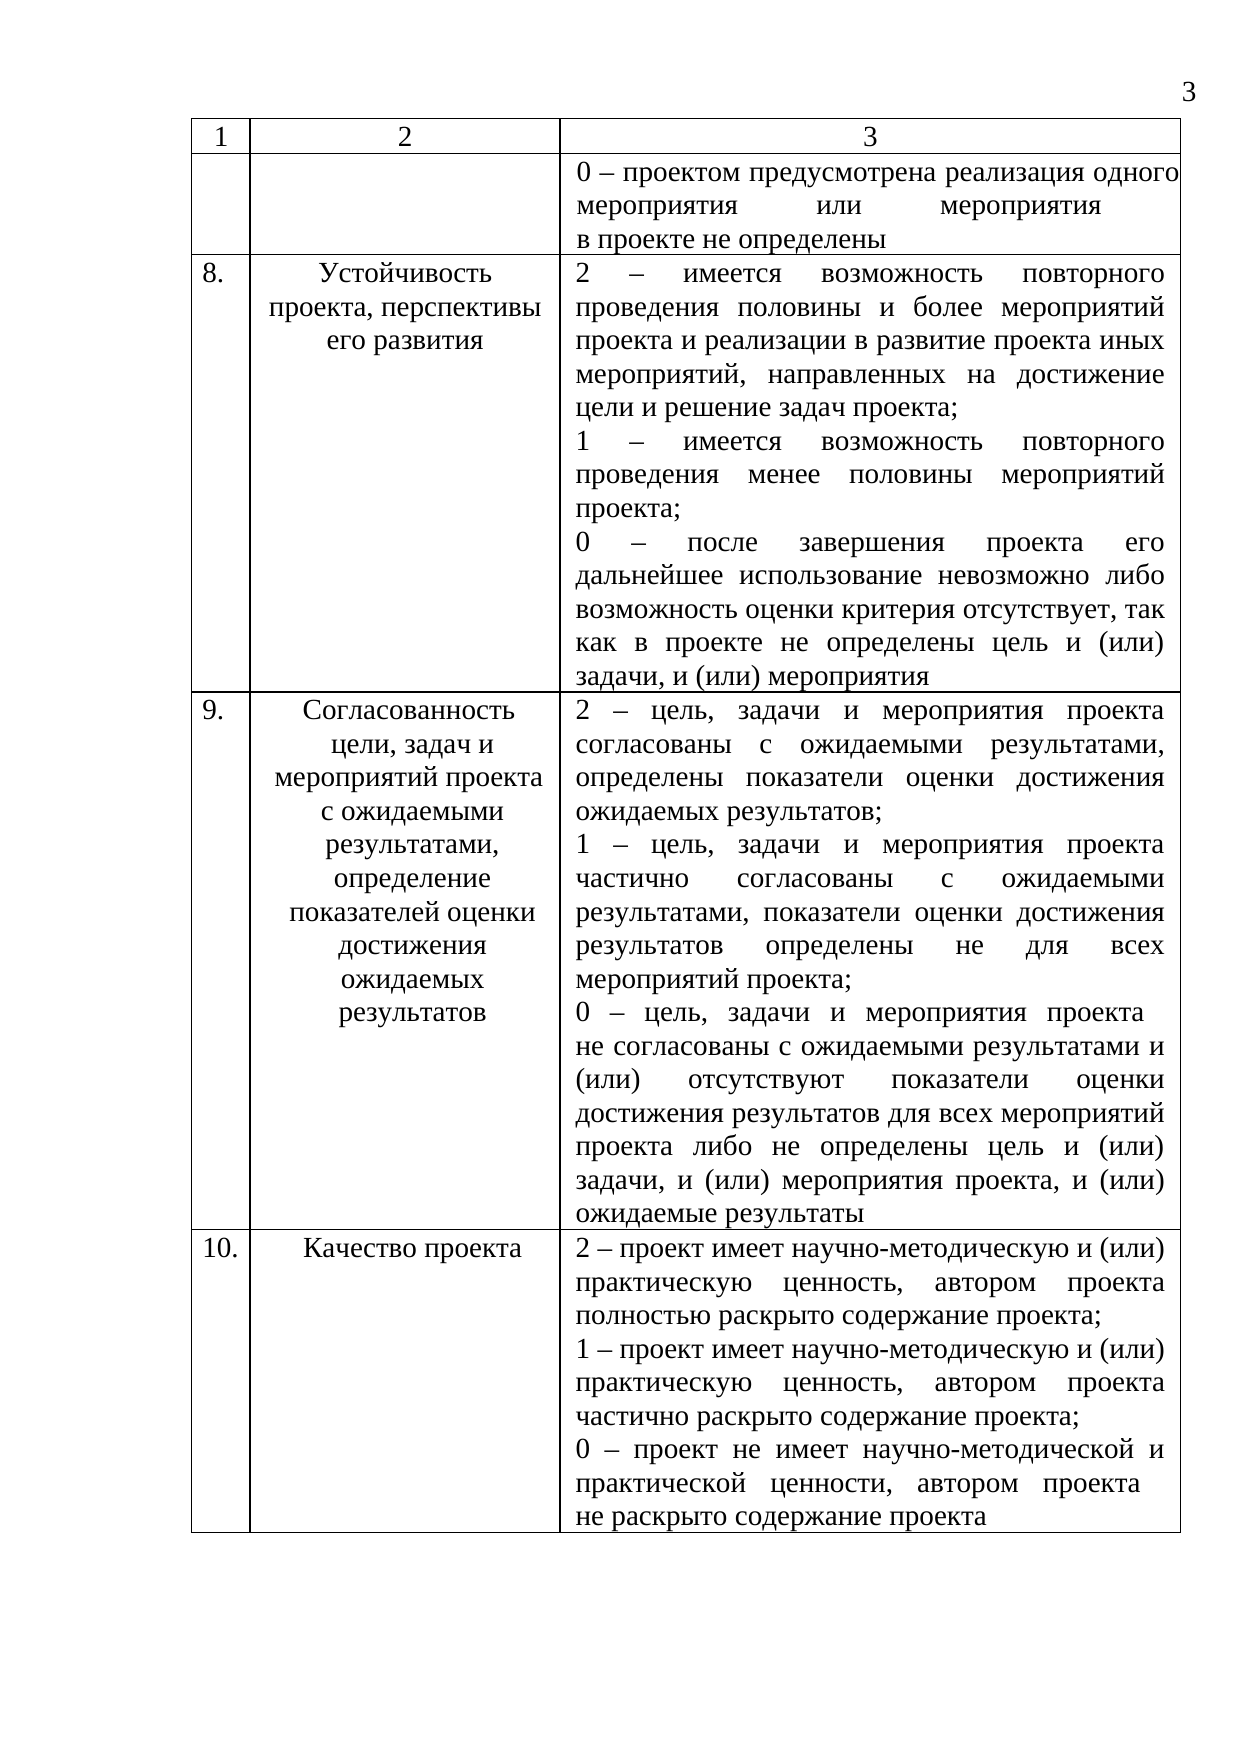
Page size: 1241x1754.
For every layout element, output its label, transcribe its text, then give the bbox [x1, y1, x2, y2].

table_cell 1 [192, 119, 249, 153]
table_cell 2 – имеется возможность повторного проведения половины и более мероприятий проекта и реализации в развитие проекта иных мероприятий, направленных на достижение цели и решение задач проекта; 1 – имеется возможность повторного проведения менее половины мероприятий проекта; 0 – после завершения проекта его дальнейшее использование невозможно либо возможность оценки критерия отсутствует, так как в проекте не определены цель и (или) задачи, и (или) мероприятия [561, 255, 1180, 691]
table_cell 3 [561, 119, 1180, 153]
table_cell 2 [251, 119, 559, 153]
table_cell 0 – проектом предусмотрена реализация одного мероприятия или мероприятия в проекте не определены [561, 154, 1180, 254]
table_cell Устойчивость проекта, перспективы его развития [251, 255, 559, 691]
table_cell 2 – проект имеет научно-методическую и (или) практическую ценность, автором проекта полностью раскрыто содержание проекта; 1 – проект имеет научно-методическую и (или) практическую ценность, автором проекта частично раскрыто содержание проекта; 0 – проект не имеет научно-методической и практической ценности, автором проекта не раскрыто содержание проекта [561, 1230, 1180, 1532]
table_cell Качество проекта [251, 1230, 559, 1532]
table_cell [251, 154, 559, 254]
table_cell [192, 1230, 249, 1532]
table_cell [192, 154, 249, 254]
table_cell Согласованность цели, задач и мероприятий проекта с ожидаемыми результатами, определение показателей оценки достижения ожидаемых результатов [251, 693, 559, 1229]
table_cell [192, 255, 249, 691]
table_cell [192, 693, 249, 1229]
table_cell 2 – цель, задачи и мероприятия проекта согласованы с ожидаемыми результатами, определены показатели оценки достижения ожидаемых результатов; 1 – цель, задачи и мероприятия проекта частично согласованы с ожидаемыми результатами, показатели оценки достижения результатов определены не для всех мероприятий проекта; 0 – цель, задачи и мероприятия проекта не согласованы с ожидаемыми результатами и (или) отсутствуют показатели оценки достижения результатов для всех мероприятий проекта либо не определены цель и (или) задачи, и (или) мероприятия проекта, и (или) ожидаемые результаты [561, 693, 1180, 1229]
